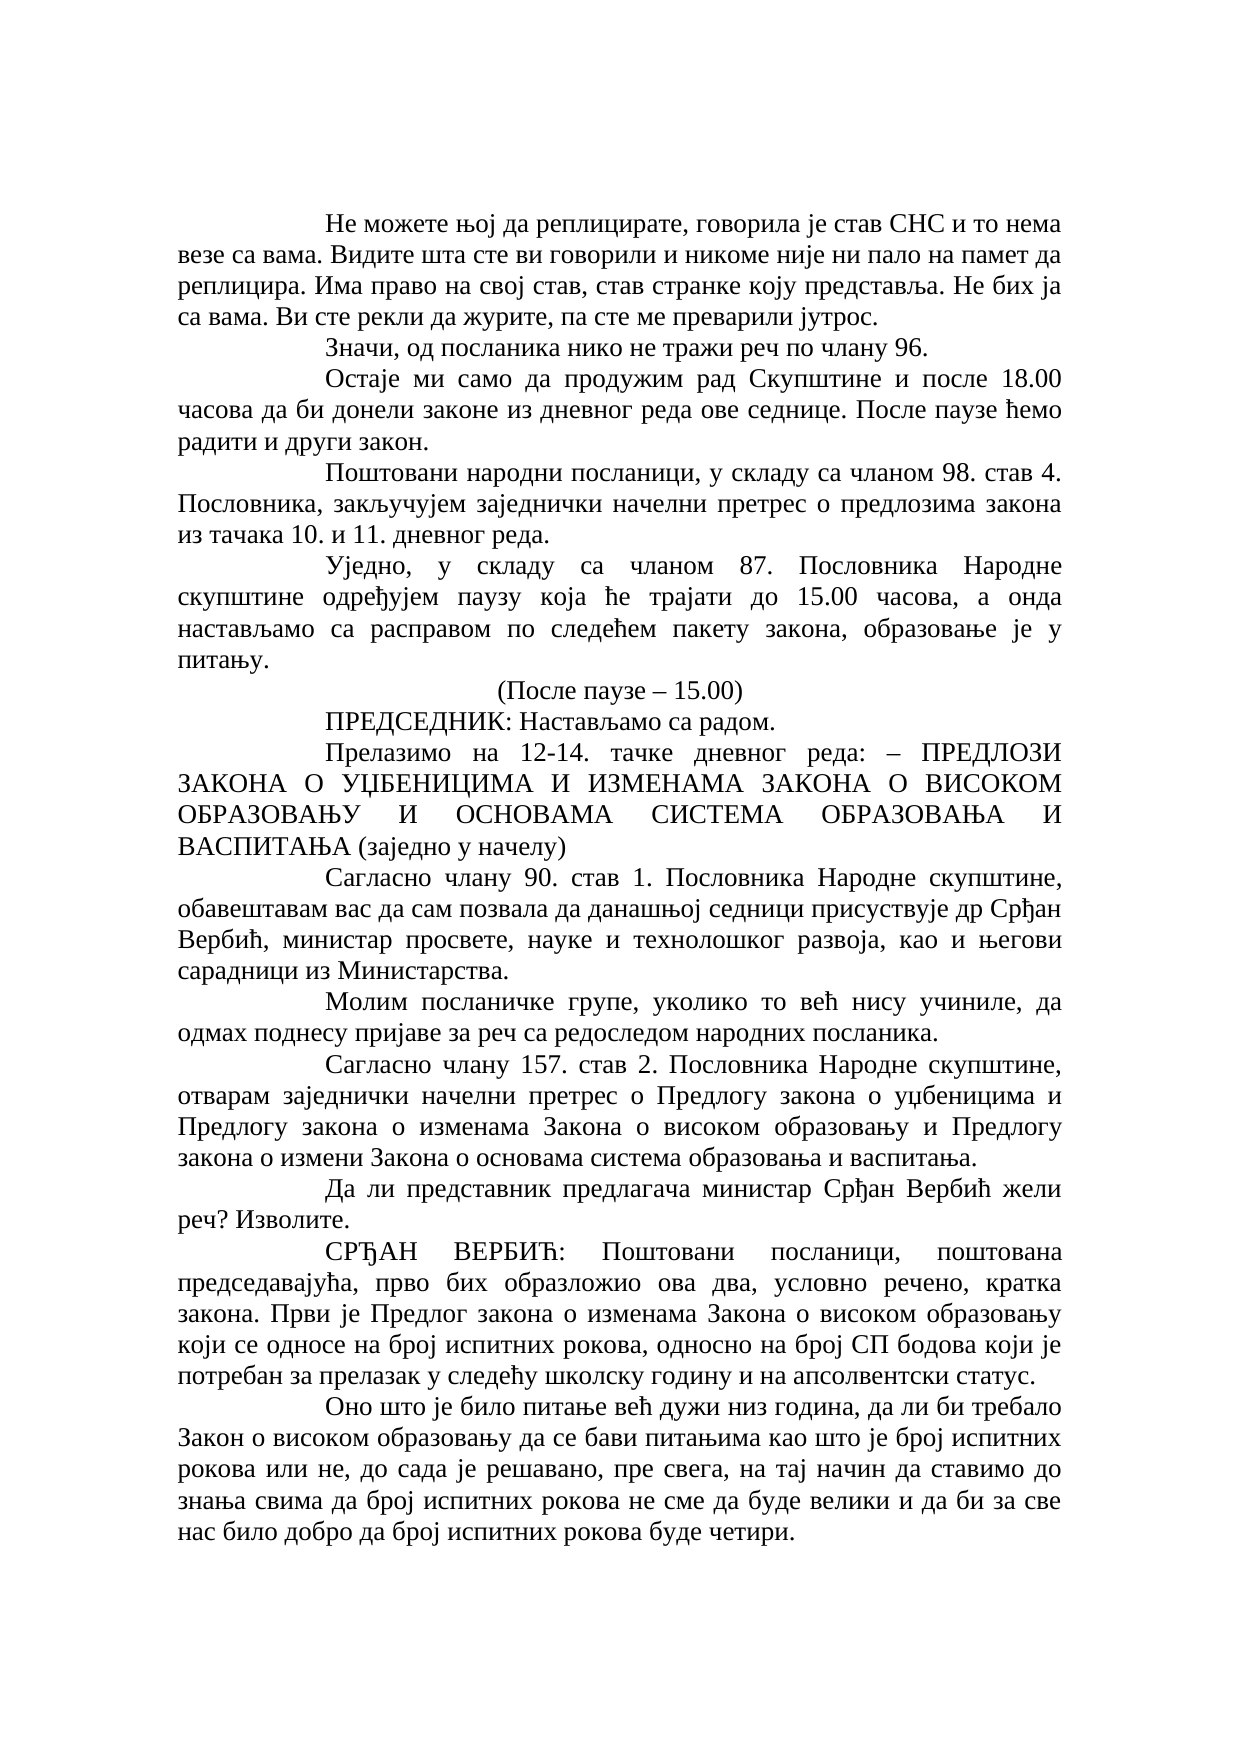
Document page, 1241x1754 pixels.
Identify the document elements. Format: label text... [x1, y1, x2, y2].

text Оно што је било питање већ дужи низ година, да ли би требало Закон о високом образовању да се бави питањима као што је број испитних рокова или не, до сада је решавано, пре свега, на тај начин да ставимо до знања свима да број испитних рокова не сме да буде велики и да би за све нас било добро да број испитних рокова буде четири. [177, 1390, 1063, 1546]
text Значи, од посланика нико не тражи реч по члану 96. [177, 331, 1063, 362]
text Уједно, у складу са чланом 87. Пословника Народне скупштине одређујем паузу која ће трајати до 15.00 часова, а онда настављамо са расправом по следећем пакету закона, образовање је у питању. [177, 549, 1063, 674]
text СРЂАН ВЕРБИЋ: Поштовани посланици, поштована председавајућа, прво бих образложио ова два, условно речено, кратка закона. Први је Предлог закона о изменама Закона о високом образовању који се односе на број испитних рокова, односно на број СП бодова који је потребан за прелазак у следећу школску годину и на апсолвентски статус. [177, 1234, 1063, 1390]
text Сагласно члану 157. став 2. Пословника Народне скупштине, отварам заједнички начелни претрес о Предлогу закона о уџбеницима и Предлогу закона о изменама Закона о високом образовању и Предлогу закона о измени Закона о основама система образовања и васпитања. [177, 1048, 1063, 1172]
text Не можете њој да реплицирате, говорила је став СНС и то нема везе са вама. Видите шта сте ви говорили и никоме није ни пало на памет да реплицира. Има право на свој став, став странке коју представља. Не бих ја са вама. Ви сте рекли да журите, па сте ме преварили јутрос. [177, 207, 1063, 331]
text (После паузе – 15.00) [177, 674, 1063, 705]
text Молим посланичке групе, уколико то већ нису учиниле, да одмах поднесу пријаве за реч са редоследом народних посланика. [177, 985, 1063, 1048]
text Поштовани народни посланици, у складу са чланом 98. став 4. Пословника, закључујем заједнички начелни претрес о предлозима закона из тачака 10. и 11. дневног реда. [177, 456, 1063, 549]
text ПРЕДСЕДНИК: Настављамо са радом. [177, 705, 1063, 736]
text Остаје ми само да продужим рад Скупштине и после 18.00 часова да би донели законе из дневног реда ове седнице. После паузе ћемо радити и други закон. [177, 362, 1063, 456]
text Сагласно члану 90. став 1. Пословника Народне скупштине, обавештавам вас да сам позвала да данашњој седници присуствује др Срђан Вербић, министар просвете, науке и технолошког развоја, као и његови сарадници из Министарства. [177, 861, 1063, 985]
text Да ли представник предлагача министар Срђан Вербић жели реч? Изволите. [177, 1172, 1063, 1234]
text Прелазимо на 12-14. тачке дневног реда: – ПРЕДЛОЗИ ЗАКОНА О УЏБЕНИЦИМА И ИЗМЕНАМА ЗАКОНА О ВИСОКОМ ОБРАЗОВАЊУ И ОСНОВАМА СИСТЕМА ОБРАЗОВАЊА И ВАСПИТАЊА (заједно у начелу) [177, 736, 1063, 861]
